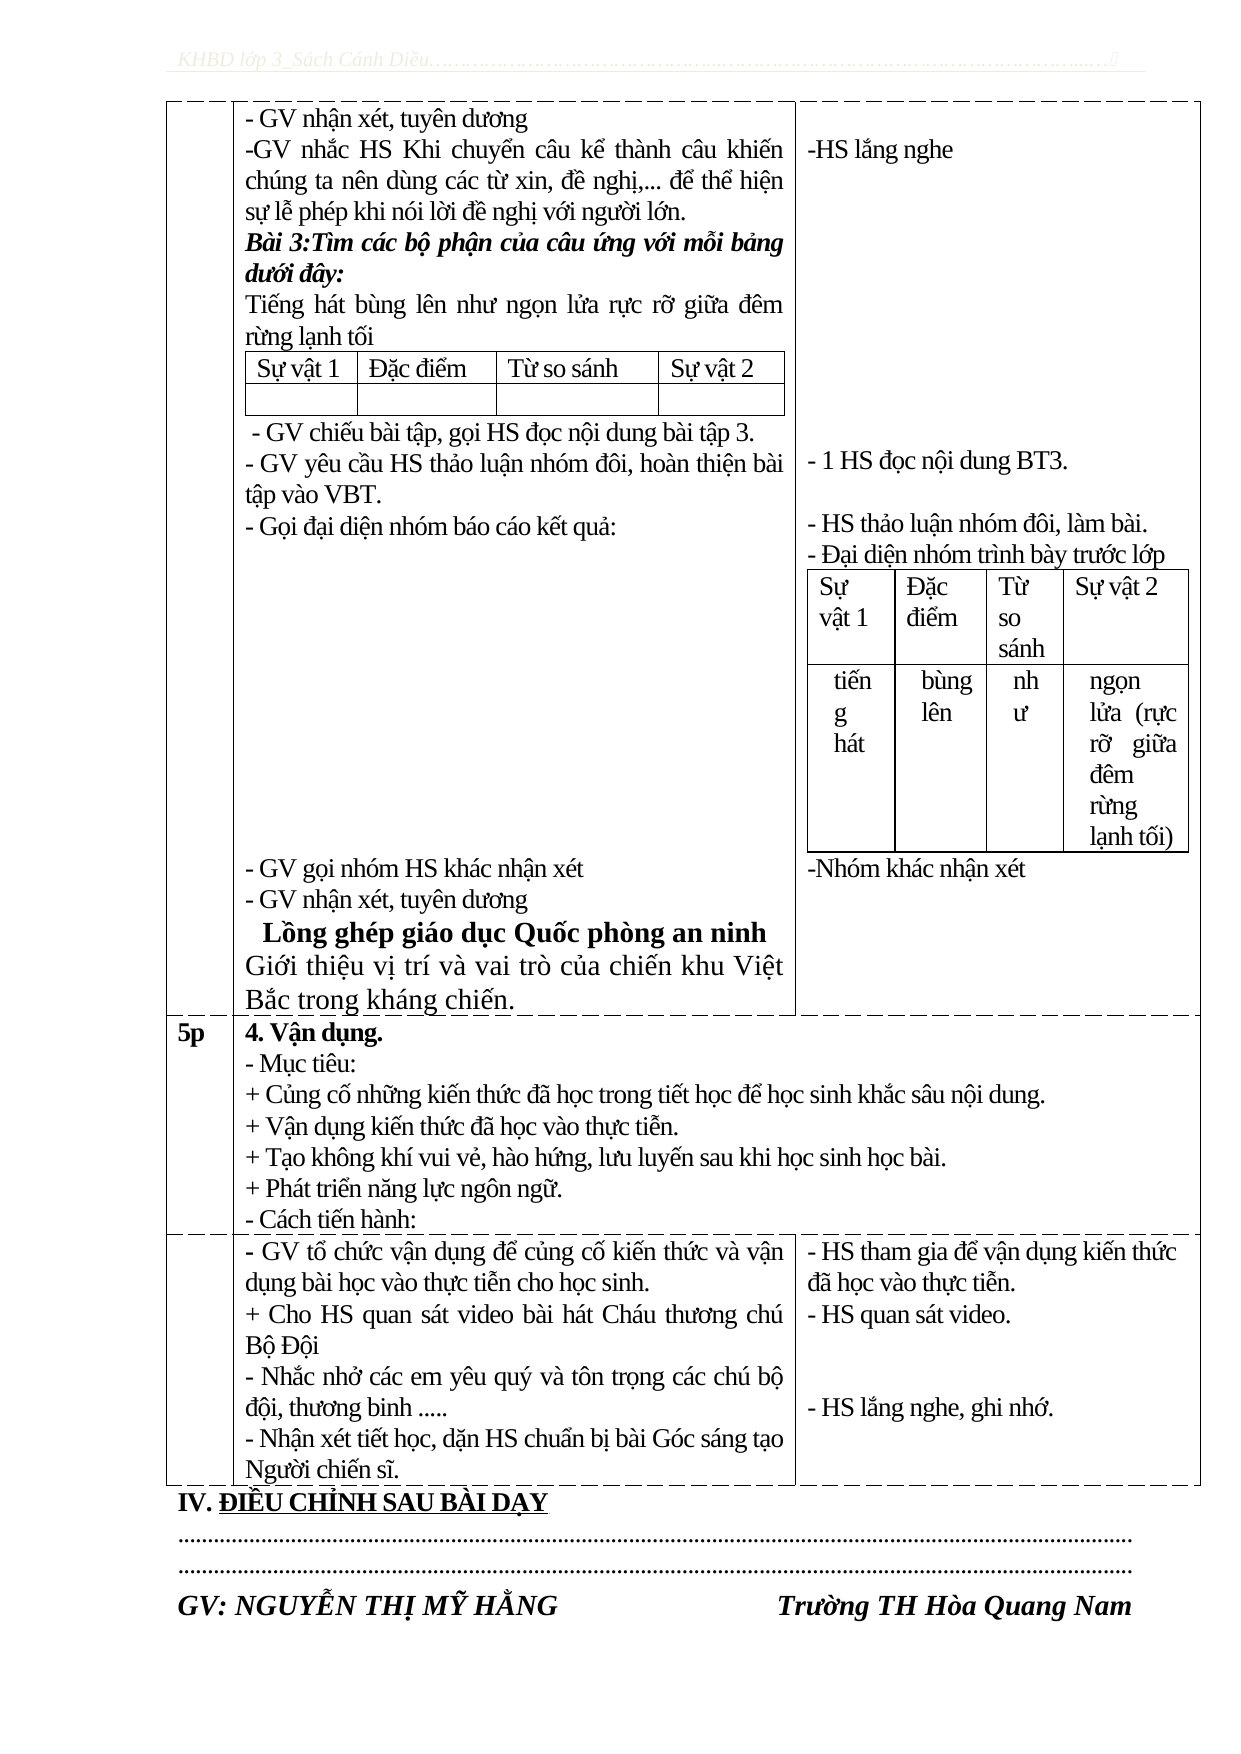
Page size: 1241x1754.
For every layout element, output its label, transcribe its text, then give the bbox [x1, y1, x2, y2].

table_cell [167, 1234, 233, 1484]
text ................................................................................................................................................................. [177, 1517, 1172, 1548]
table_cell - GV tổ chức vận dụng để củng cố kiến thức và vận dụng bài học vào thực tiễn cho học sinh. + Cho HS quan sát video bài hát Cháu thương chú Bộ Đội - Nhắc nhở các em yêu quý và tôn trọng các chú bộ đội, thương binh ..... - Nhận xét tiết học, dặn HS chuẩn bị bài Góc sáng tạo Người chiến sĩ. [234, 1234, 795, 1484]
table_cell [796, 101, 1200, 1015]
table_cell 5p [167, 1015, 233, 1234]
table_cell 4. Vận dụng. - Mục tiêu: + Củng cố những kiến thức đã học trong tiết học để học sinh khắc sâu nội dung. + Vận dụng kiến thức đã học vào thực tiễn. + Tạo không khí vui vẻ, hào hứng, lưu luyến sau khi học sinh học bài. + Phát triển năng lực ngôn ngữ. - Cách tiến hành: [234, 1015, 1200, 1234]
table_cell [234, 101, 795, 1015]
text IV. ĐIỀU CHỈNH SAU BÀI DẠY [177, 1486, 1172, 1517]
table_cell [167, 101, 233, 1015]
table_cell - HS tham gia để vận dụng kiến thức đã học vào thực tiễn. - HS quan sát video. - HS lắng nghe, ghi nhớ. [796, 1234, 1200, 1484]
text ................................................................................................................................................................. [177, 1548, 1172, 1579]
